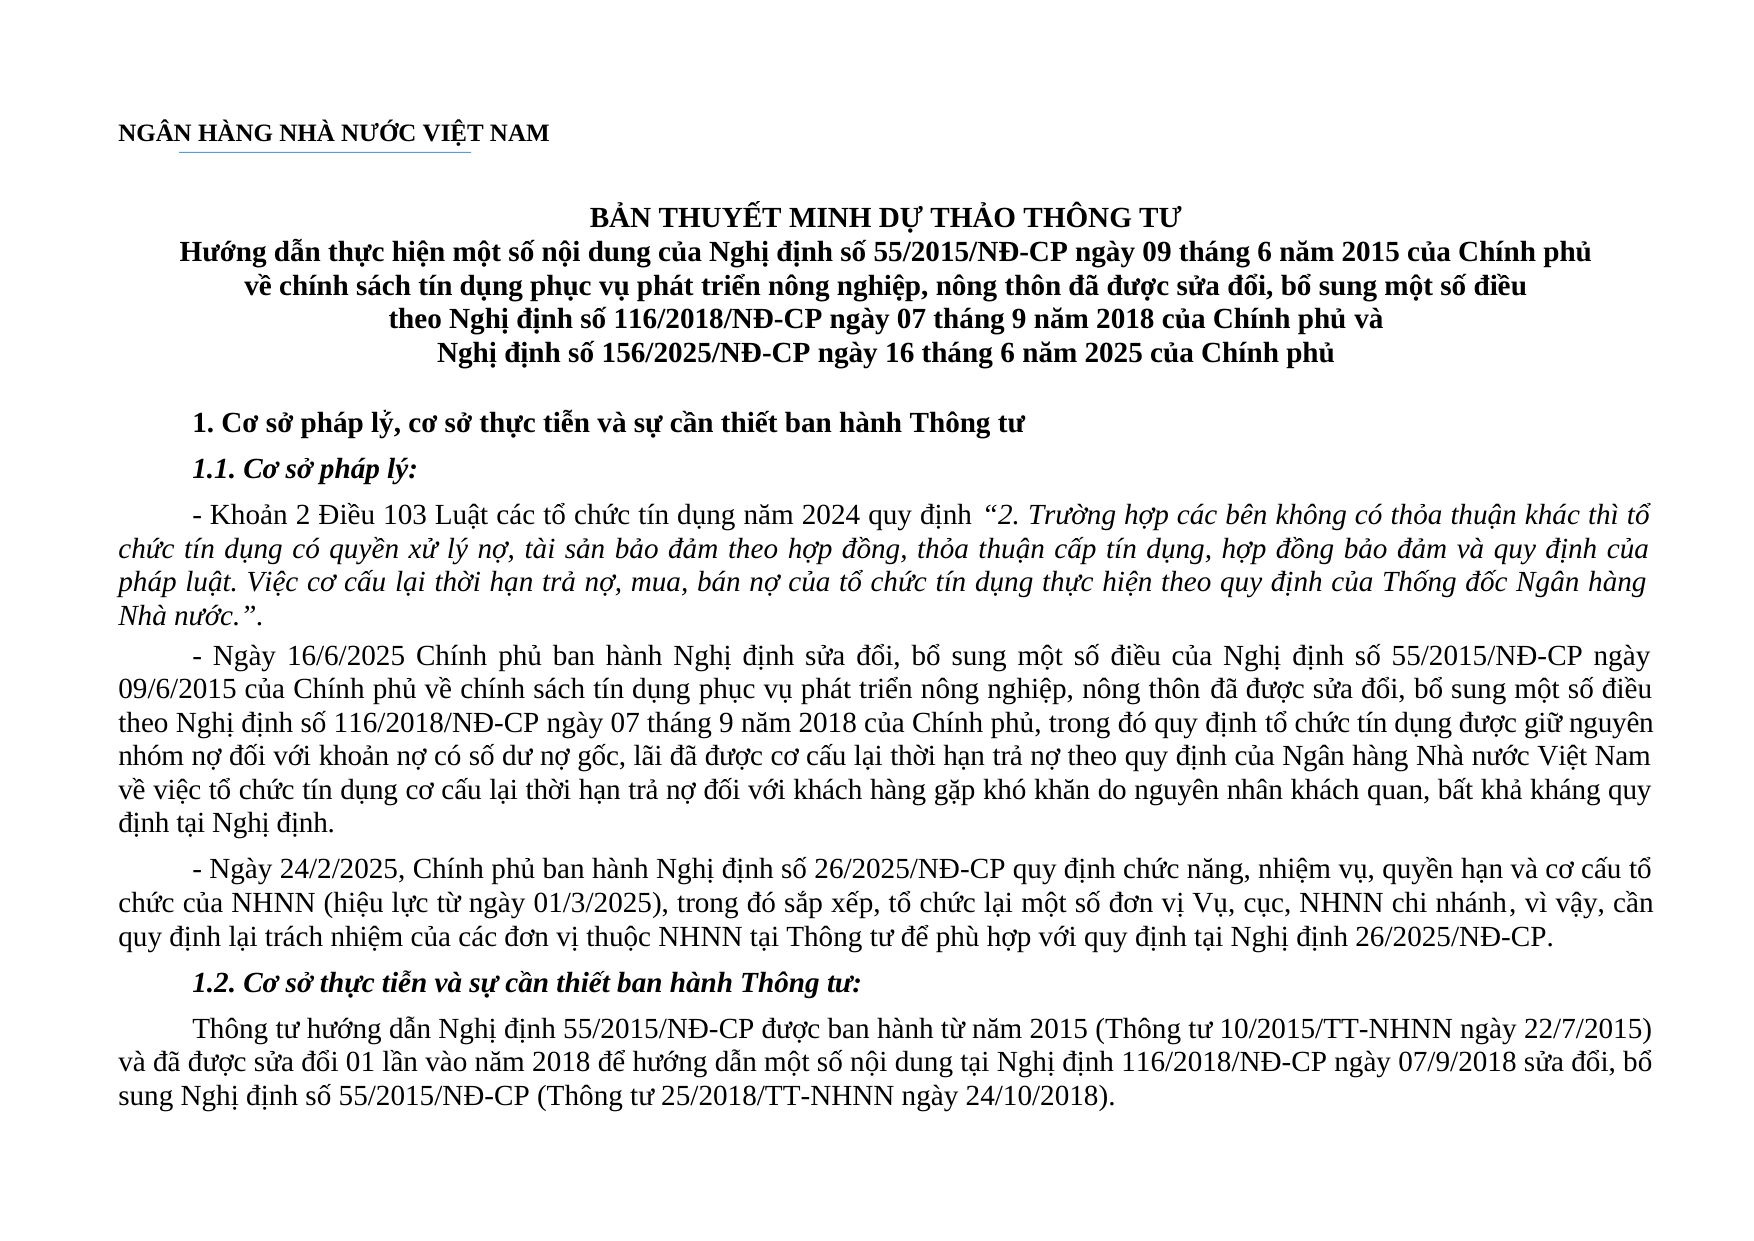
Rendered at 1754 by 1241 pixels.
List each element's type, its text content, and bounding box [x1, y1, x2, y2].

text 1.2. Cơ sở thực tiễn và sự cần thiết ban hành Thông tư: [118, 965, 1653, 998]
text Hướng dẫn thực hiện một số nội dung của Nghị định số 55/2015/NĐ-CP ngày 09 tháng 6 năm 2015 của Chính phủ [118, 234, 1653, 268]
text 1.1. Cơ sở pháp lý: [118, 451, 1653, 485]
text BẢN THUYẾT MINH DỰ THẢO THÔNG TƯ [118, 201, 1653, 234]
text theo Nghị định số 116/2018/NĐ-CP ngày 07 tháng 9 năm 2018 của Chính phủ và [118, 301, 1653, 335]
text Nghị định số 156/2025/NĐ-CP ngày 16 tháng 6 năm 2025 của Chính phủ [118, 335, 1653, 368]
text - Ngày 24/2/2025, Chính phủ ban hành Nghị định số 26/2025/NĐ-CP quy định chức năng, nhiệm vụ, quyền hạn và cơ cấu tổ chức của NHNN (hiệu lực từ ngày 01/3/2025), trong đó sắp xếp, tổ chức lại một số đơn vị Vụ, cục, NHNN chi nhánh, vì vậy, cần quy định lại trách nhiệm của các đơn vị thuộc NHNN tại Thông tư để phù hợp với quy định tại Nghị định 26/2025/NĐ-CP. [118, 852, 1653, 952]
text - Ngày 16/6/2025 Chính phủ ban hành Nghị định sửa đổi, bổ sung một số điều của Nghị định số 55/2015/NĐ-CP ngày 09/6/2015 của Chính phủ về chính sách tín dụng phục vụ phát triển nông nghiệp, nông thôn đã được sửa đổi, bổ sung một số điều theo Nghị định số 116/2018/NĐ-CP ngày 07 tháng 9 năm 2018 của Chính phủ, trong đó quy định tổ chức tín dụng được giữ nguyên nhóm nợ đối với khoản nợ có số dư nợ gốc, lãi đã được cơ cấu lại thời hạn trả nợ theo quy định của Ngân hàng Nhà nước Việt Nam về việc tổ chức tín dụng cơ cấu lại thời hạn trả nợ đối với khách hàng gặp khó khăn do nguyên nhân khách quan, bất khả kháng quy định tại Nghị định. [118, 638, 1653, 839]
text 1. Cơ sở pháp lý, cơ sở thực tiễn và sự cần thiết ban hành Thông tư [118, 405, 1653, 439]
text về chính sách tín dụng phục vụ phát triển nông nghiệp, nông thôn đã được sửa đổi, bổ sung một số điều [118, 268, 1653, 301]
text - Khoản 2 Điều 103 Luật các tổ chức tín dụng năm 2024 quy định “2. Trường hợp các bên không có thỏa thuận khác thì tổ chức tín dụng có quyền xử lý nợ, tài sản bảo đảm theo hợp đồng, thỏa thuận cấp tín dụng, hợp đồng bảo đảm và quy định của pháp luật. Việc cơ cấu lại thời hạn trả nợ, mua, bán nợ của tổ chức tín dụng thực hiện theo quy định của Thống đốc Ngân hàng Nhà nước.”. [118, 497, 1653, 632]
text Thông tư hướng dẫn Nghị định 55/2015/NĐ-CP được ban hành từ năm 2015 (Thông tư 10/2015/TT-NHNN ngày 22/7/2015) và đã được sửa đổi 01 lần vào năm 2018 để hướng dẫn một số nội dung tại Nghị định 116/2018/NĐ-CP ngày 07/9/2018 sửa đổi, bổ sung Nghị định số 55/2015/NĐ-CP (Thông tư 25/2018/TT-NHNN ngày 24/10/2018). [118, 1011, 1653, 1111]
text NGÂN HÀNG NHÀ NƯỚC VIỆT NAM [118, 118, 1653, 147]
